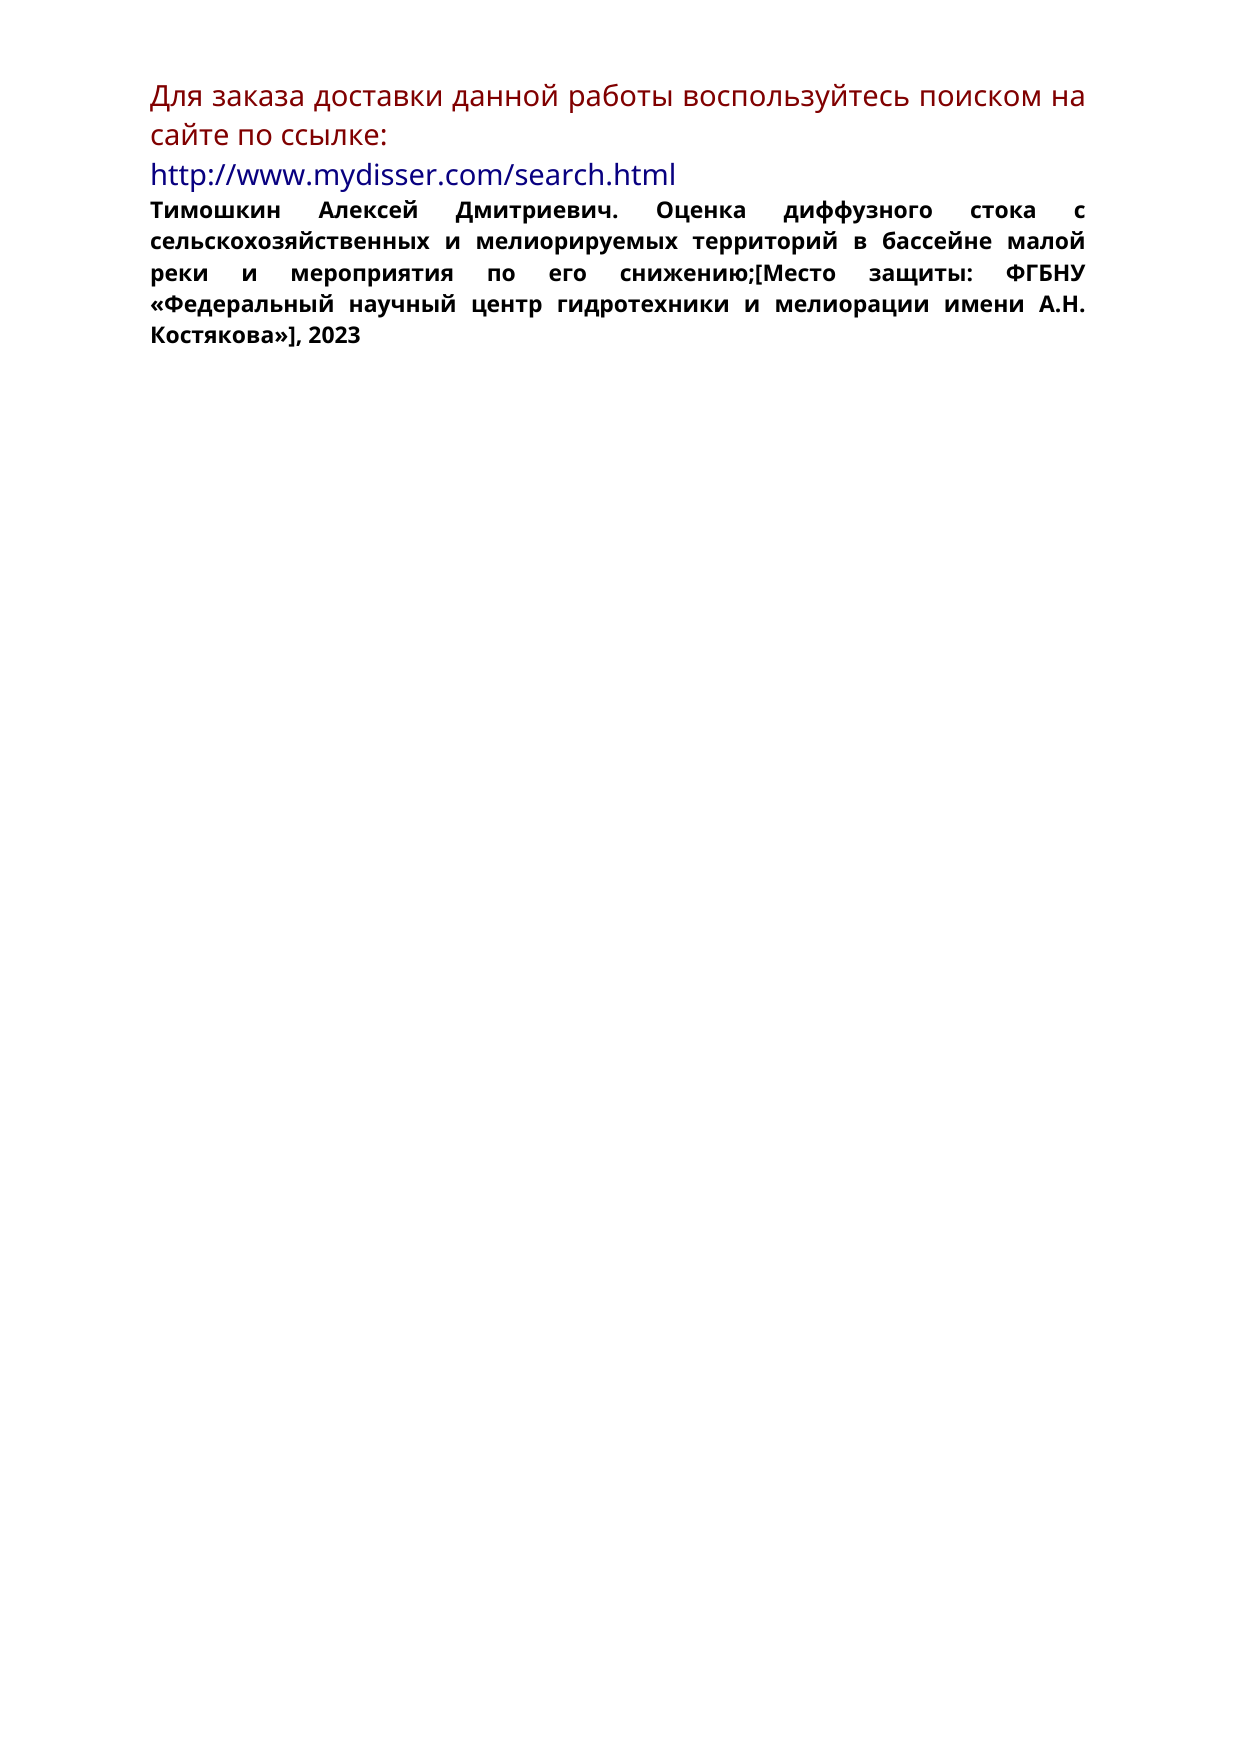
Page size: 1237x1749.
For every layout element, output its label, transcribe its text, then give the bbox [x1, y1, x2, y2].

text Тимошкин Алексей Дмитриевич. Оценка диффузного стока с сельскохозяйственных и мелиорируемых территорий в бассейне малой реки и мероприятия по его снижению;[Место защиты: ФГБНУ «Федеральный научный центр гидротехники и мелиорации имени А.Н. Костякова»], 2023 [150, 194, 1086, 350]
